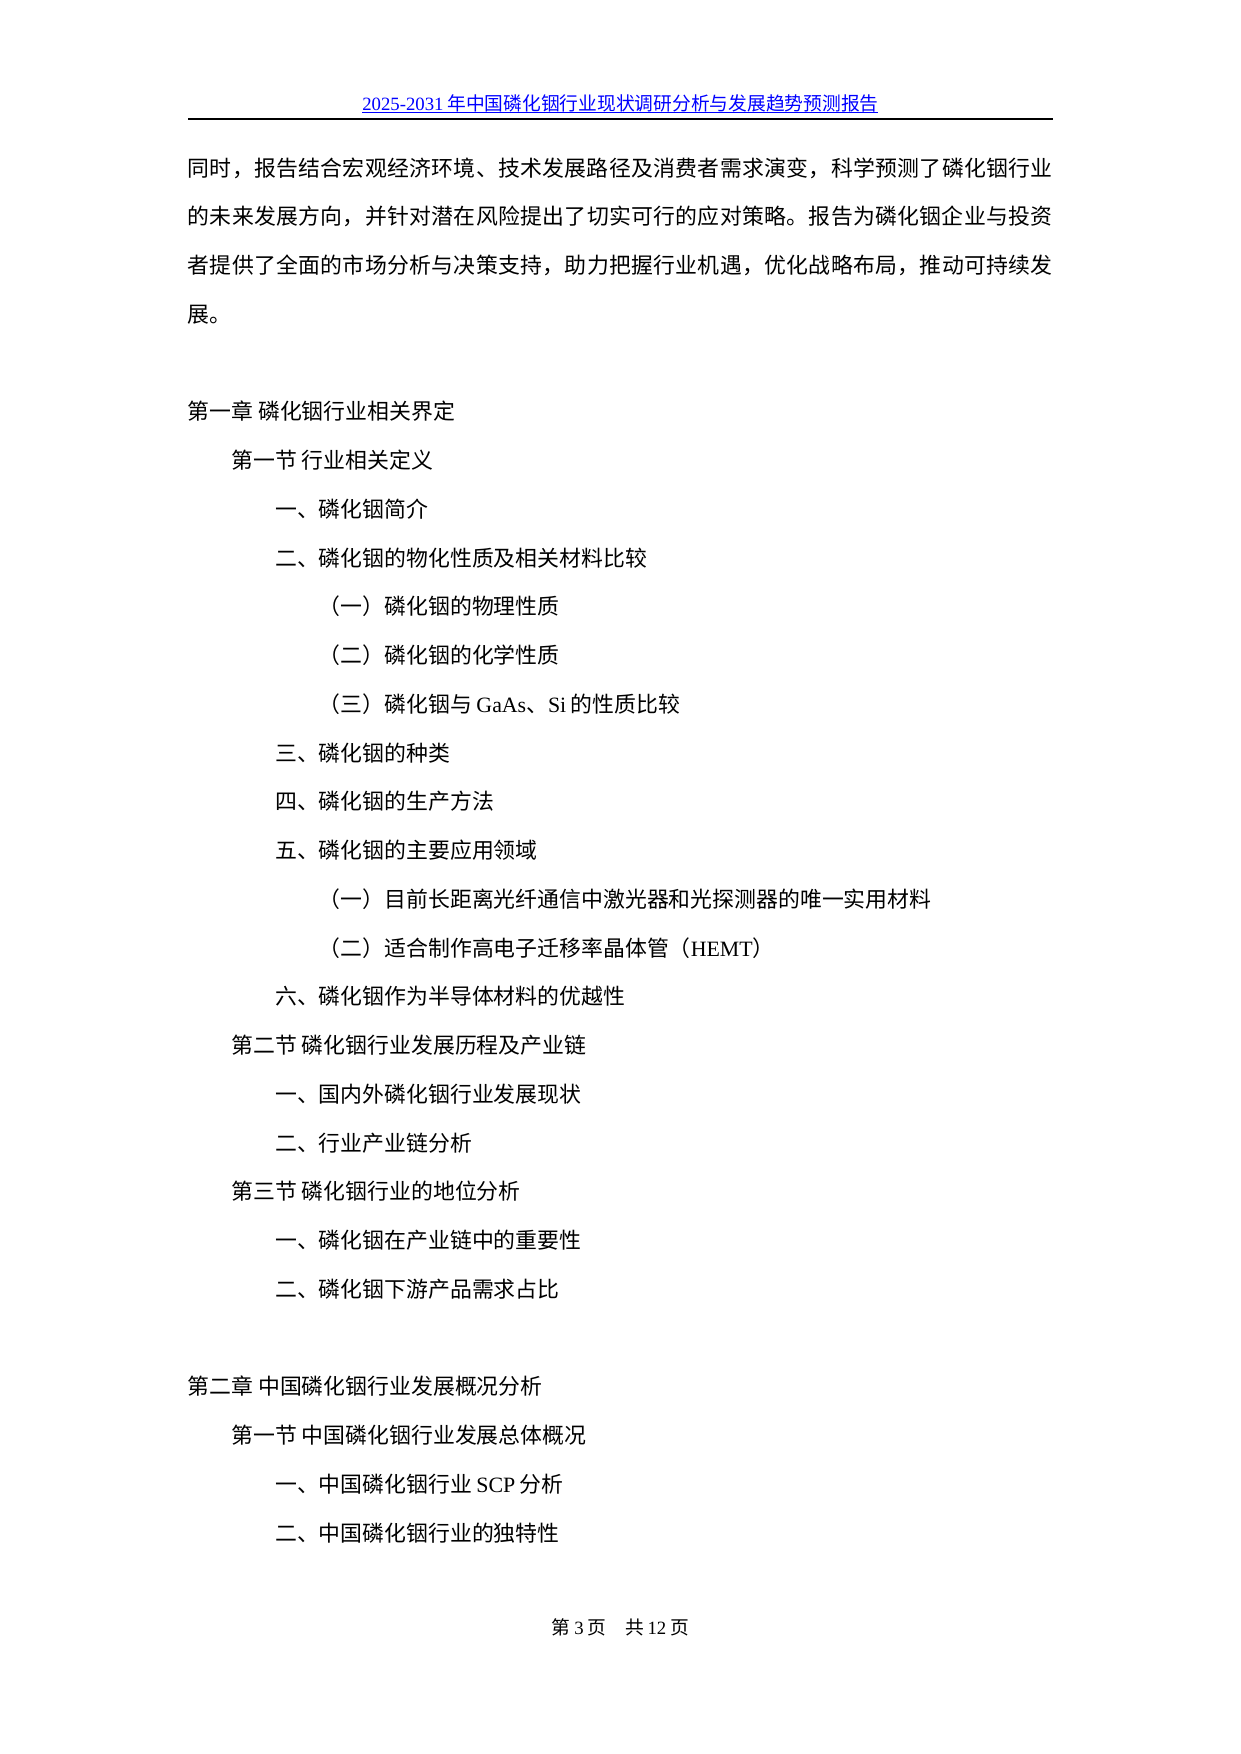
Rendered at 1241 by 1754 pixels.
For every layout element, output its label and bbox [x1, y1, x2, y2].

text [187, 150, 1053, 1548]
